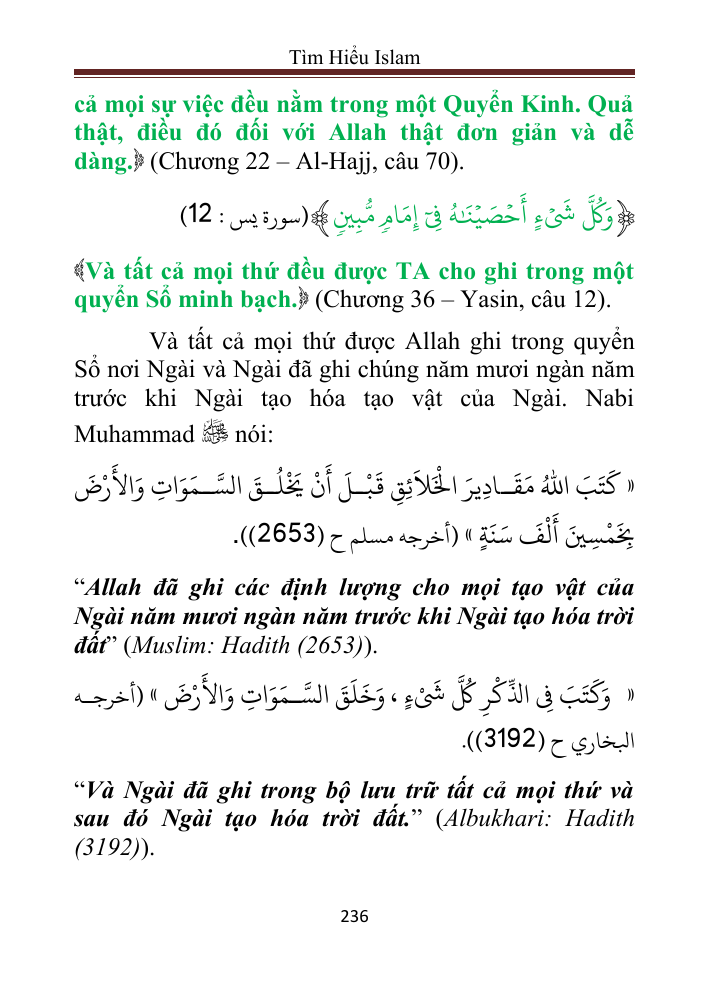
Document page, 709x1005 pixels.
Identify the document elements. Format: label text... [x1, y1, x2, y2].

text ﮋوَكُلَّ شَيۡءٍ أَحۡصَيۡنَٰهُ فِيٓ إِمَامٖ مُّبِينٖ ﮊ (سورة يس : 12) [74, 187, 635, 243]
text “Allah đã ghi các định lượng cho mọi tạo vật của Ngài năm mươi ngàn năm trước khi Ngài tạo hóa trời đất” (Muslim: Hadith (2653)). [74, 572, 635, 658]
text “Và Ngài đã ghi trong bộ lưu trữ tất cả mọi thứ và sau đó Ngài tạo hóa trời đất.” (Albukhari: Hadith (3192)). [74, 775, 635, 861]
text Và tất cả mọi thứ được Allah ghi trong quyển Sổ nơi Ngài và Ngài đã ghi chúng năm mươi ngàn năm trước khi Ngài tạo hóa tạo vật của Ngài. Nabi Muhammad nói: [74, 326, 635, 449]
text « كَتَبَ اللهُ مَقَادِيرَ الْخَلاَئِقِ قَبْلَ أَنْ يَخْلُقَ السَّمَوَاتِ وَالأَرْضَ بِخَمْسِينَ أَلْفَ سَنَةٍ » (أخرجه مسلم ح (2653)). [74, 461, 635, 560]
text « وَكَتَبَ فِى الذِّكْرِ كُلَّ شَىْءٍ ، وَخَلَقَ السَّمَوَاتِ وَالأَرْضَ » (أخرجه البخاري ح (3192)). [74, 671, 635, 762]
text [74, 89, 635, 175]
text Và tất cả mọi thứ đều được TA cho ghi trong một quyển Sổ minh bạch. (Chương 36 – Yasin, câu 12). [74, 256, 635, 313]
